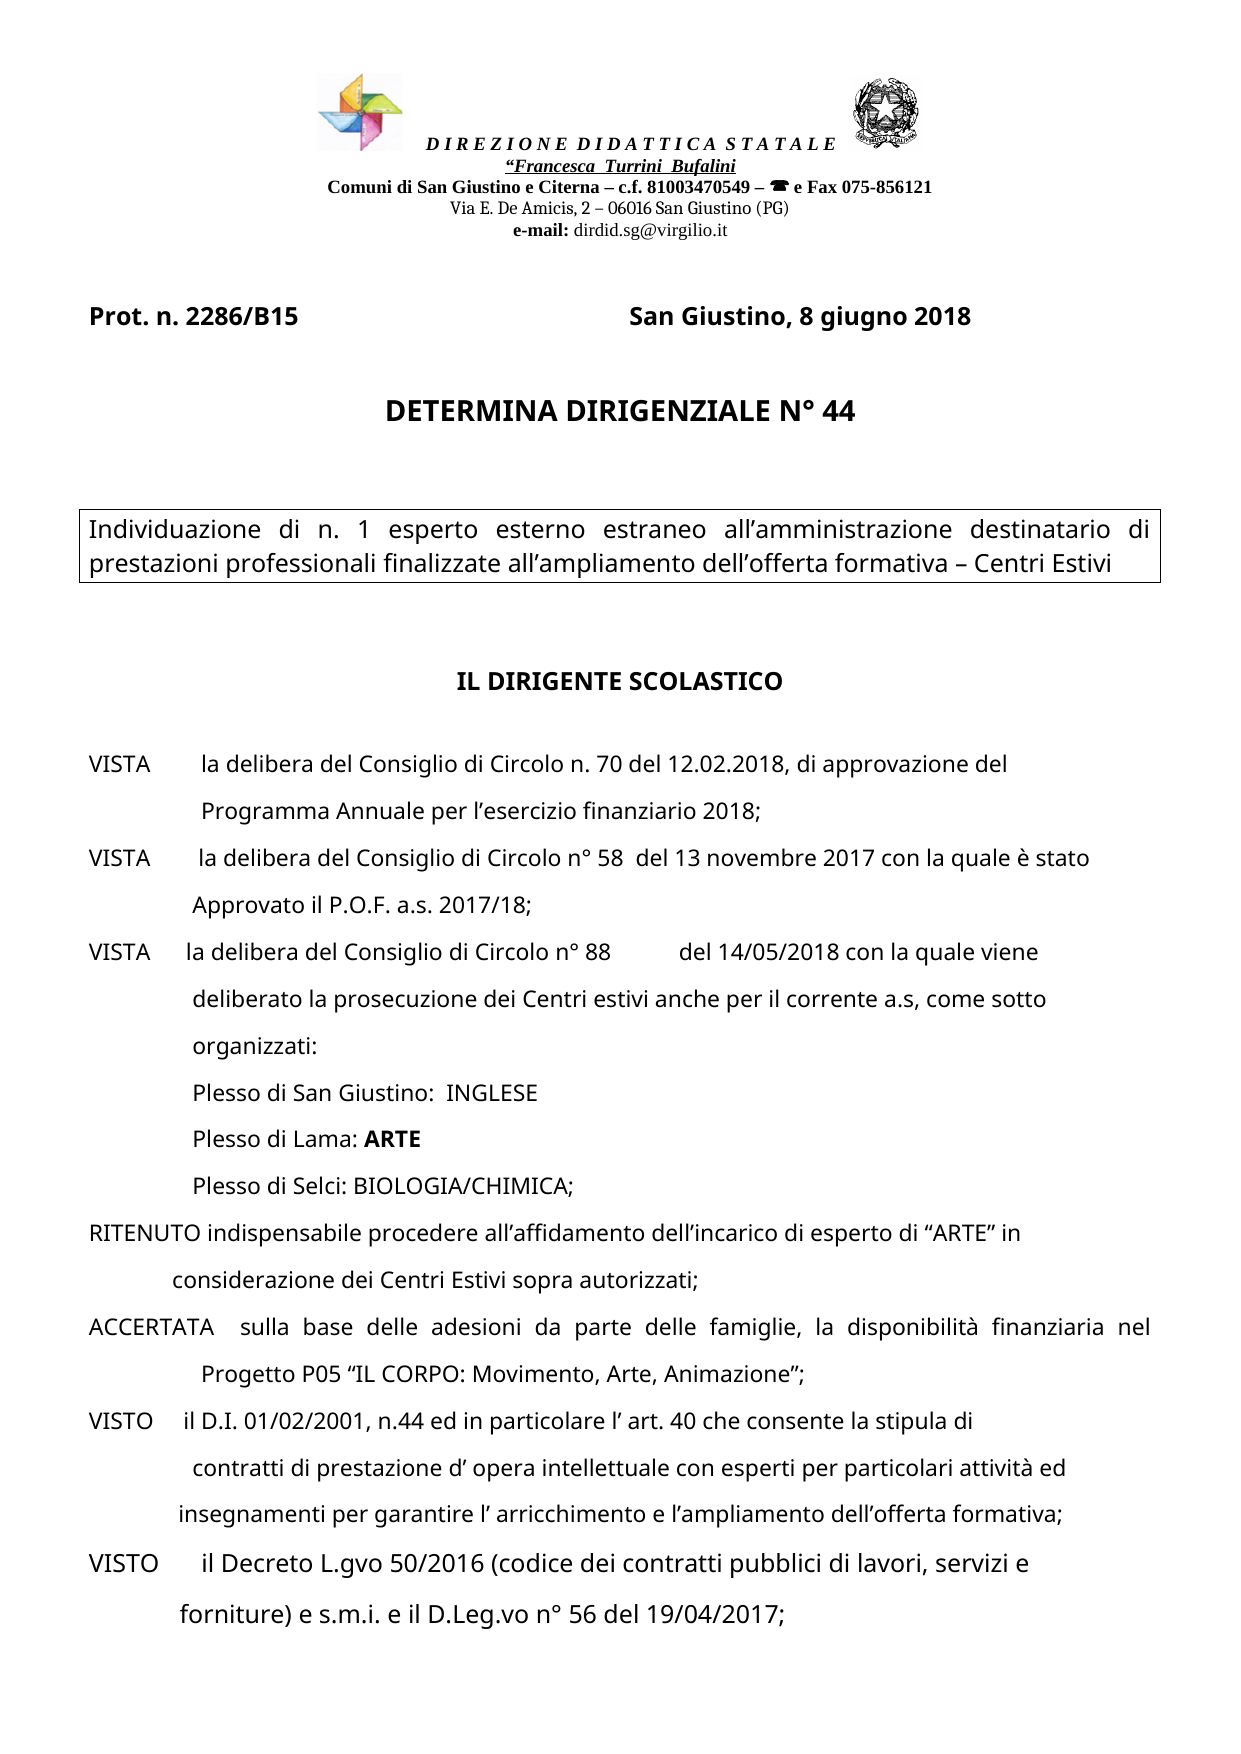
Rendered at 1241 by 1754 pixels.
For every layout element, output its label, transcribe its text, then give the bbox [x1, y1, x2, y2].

text VISTO il D.I. 01/02/2001, n.44 ed in particolare l’ art. 40 che consente la stipula di [89, 1404, 1152, 1436]
text ACCERTATA sulla base delle adesioni da parte delle famiglie, la disponibilità finanziaria nel Progetto P05 “IL CORPO: Movimento, Arte, Animazione”; [89, 1311, 1152, 1389]
text contratti di prestazione d’ opera intellettuale con esperti per particolari attività ed [89, 1451, 1152, 1483]
picture [850, 75, 924, 151]
picture [316, 73, 403, 151]
text organizzati: [162, 1029, 1152, 1061]
text Individuazione di n. 1 esperto esterno estraneo all’amministrazione destinatario di prestazioni professionali finalizzate all’ampliamento dell’offerta formativa – Centri Estivi [80, 510, 1160, 582]
text deliberato la prosecuzione dei Centri estivi anche per il corrente a.s, come sotto [162, 983, 1152, 1014]
text VISTO il Decreto L.gvo 50/2016 (codice dei contratti pubblici di lavori, servizi e [89, 1545, 1152, 1579]
text Plesso di San Giustino: INGLESE [162, 1076, 1152, 1108]
text VISTA la delibera del Consiglio di Circolo n° 88 del 14/05/2018 con la quale viene [89, 936, 1152, 967]
text forniture) e s.m.i. e il D.Leg.vo n° 56 del 19/04/2017; [89, 1596, 1152, 1630]
text VISTA la delibera del Consiglio di Circolo n° 58 del 13 novembre 2017 con la quale è stato [89, 842, 1152, 873]
text Approvato il P.O.F. a.s. 2017/18; [162, 889, 1152, 920]
text Plesso di Lama: ARTE [89, 1123, 1152, 1154]
text insegnamenti per garantire l’ arricchimento e l’ampliamento dell’offerta formativa; [89, 1498, 1152, 1529]
text RITENUTO indispensabile procedere all’affidamento dell’incarico di esperto di “ARTE” in [89, 1217, 1152, 1248]
text Programma Annuale per l’esercizio finanziario 2018; [89, 795, 1152, 826]
text DETERMINA DIRIGENZIALE N° 44 [89, 390, 1152, 429]
text IL DIRIGENTE SCOLASTICO [89, 663, 1152, 697]
text considerazione dei Centri Estivi sopra autorizzati; [89, 1264, 1152, 1295]
text Plesso di Selci: BIOLOGIA/CHIMICA; [89, 1170, 1152, 1201]
text VISTA la delibera del Consiglio di Circolo n. 70 del 12.02.2018, di approvazione del [89, 748, 1152, 779]
subtitle Prot. n. 2286/B15 San Giustino, 8 giugno 2018 [89, 298, 1152, 332]
